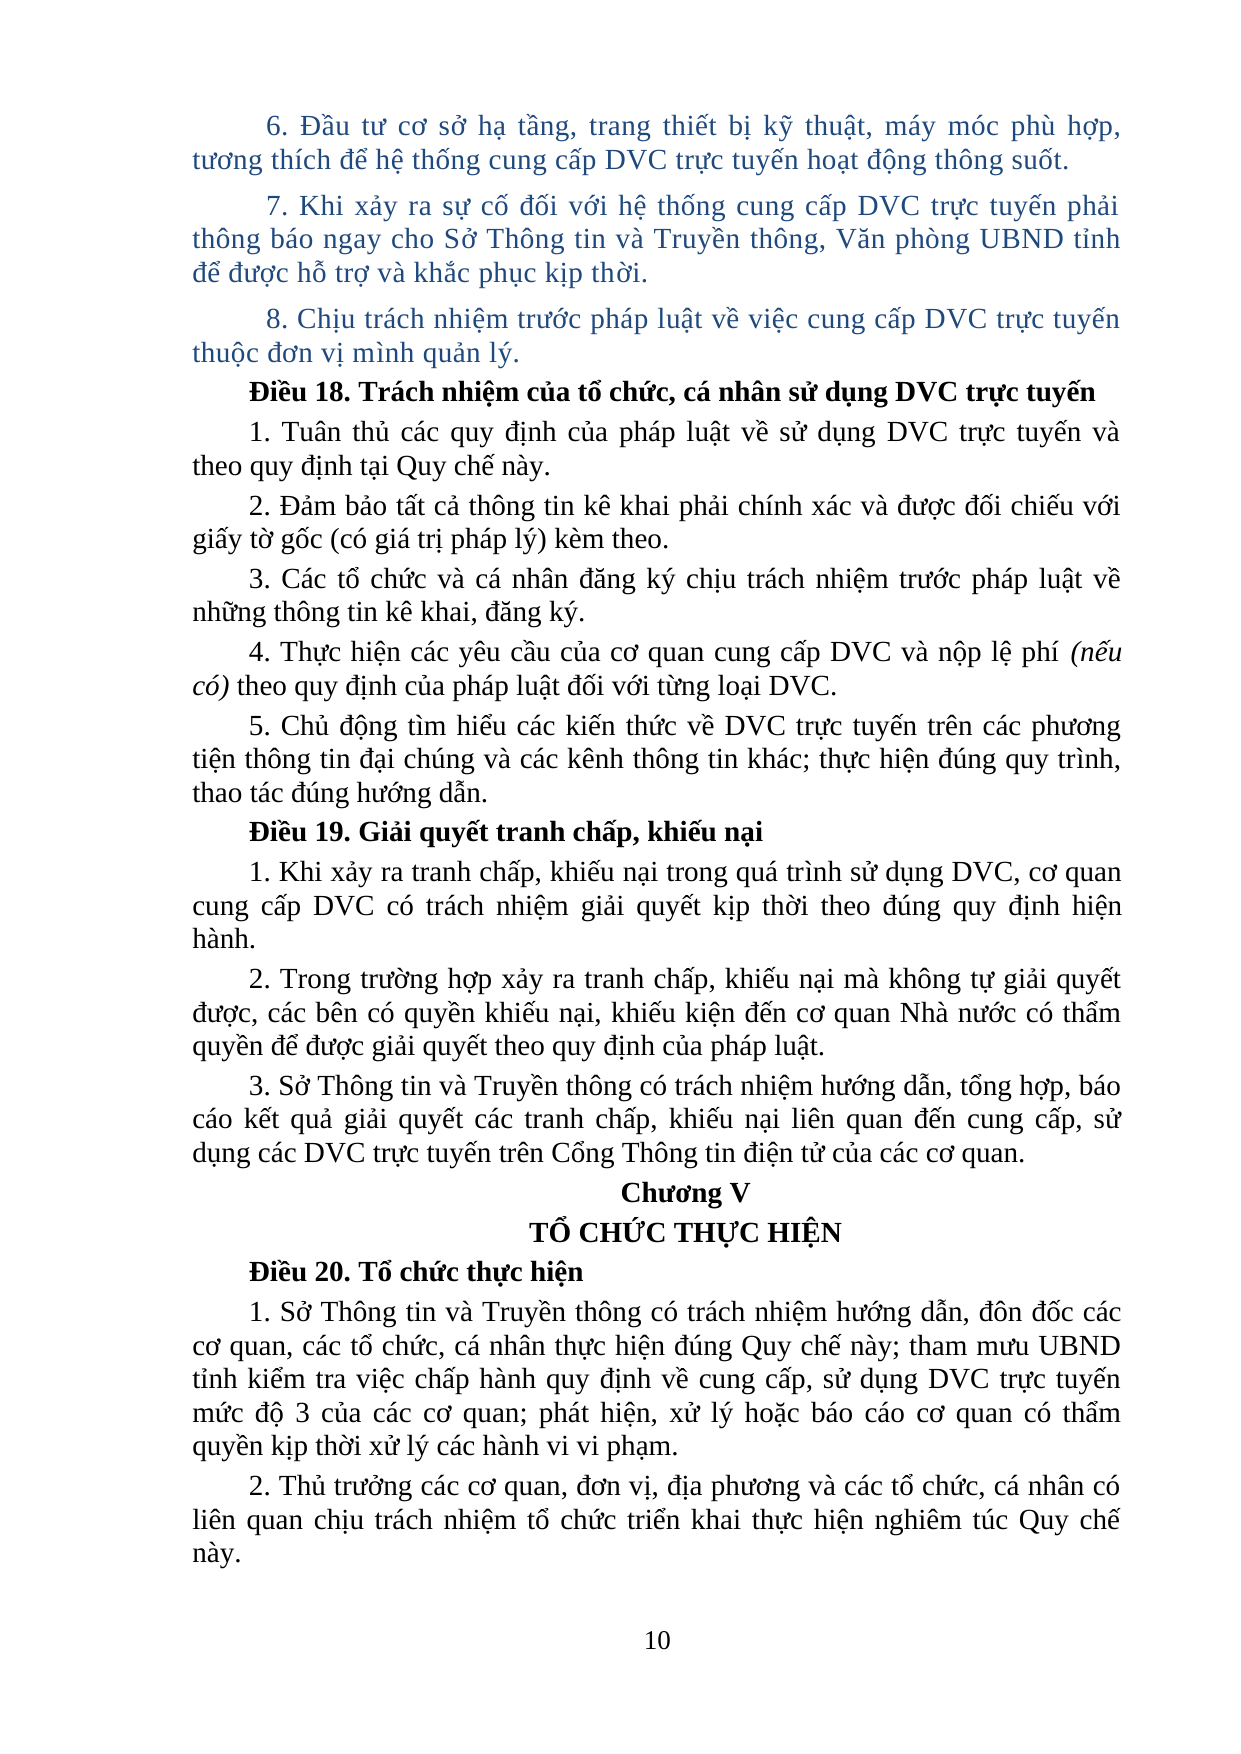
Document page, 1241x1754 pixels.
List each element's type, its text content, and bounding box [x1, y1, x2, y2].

text Chương V [192, 1175, 1122, 1208]
text 5. Chủ động tìm hiểu các kiến thức về DVC trực tuyến trên các phương tiện thông tin đại chúng và các kênh thông tin khác; thực hiện đúng quy trình, thao tác đúng hướng dẫn. [192, 708, 1122, 808]
text 8. Chịu trách nhiệm trước pháp luật về việc cung cấp DVC trực tuyến thuộc đơn vị mình quản lý. [192, 301, 1122, 368]
text 1. Tuân thủ các quy định của pháp luật về sử dụng DVC trực tuyến và theo quy định tại Quy chế này. [192, 414, 1122, 481]
text 1. Khi xảy ra tranh chấp, khiếu nại trong quá trình sử dụng DVC, cơ quan cung cấp DVC có trách nhiệm giải quyết kịp thời theo đúng quy định hiện hành. [192, 854, 1122, 955]
text 4. Thực hiện các yêu cầu của cơ quan cung cấp DVC và nộp lệ phí (nếu có) theo quy định của pháp luật đối với từng loại DVC. [192, 634, 1122, 701]
text TỔ CHỨC THỰC HIỆN [192, 1215, 1122, 1248]
text 2. Thủ trưởng các cơ quan, đơn vị, địa phương và các tổ chức, cá nhân có liên quan chịu trách nhiệm tổ chức triển khai thực hiện nghiêm túc Quy chế này. [192, 1468, 1122, 1569]
text 7. Khi xảy ra sự cố đối với hệ thống cung cấp DVC trực tuyến phải thông báo ngay cho Sở Thông tin và Truyền thông, Văn phòng UBND tỉnh để được hỗ trợ và khắc phục kịp thời. [192, 188, 1122, 289]
text 3. Sở Thông tin và Truyền thông có trách nhiệm hướng dẫn, tổng hợp, báo cáo kết quả giải quyết các tranh chấp, khiếu nại liên quan đến cung cấp, sử dụng các DVC trực tuyến trên Cổng Thông tin điện tử của các cơ quan. [192, 1068, 1122, 1169]
text Điều 20. Tổ chức thực hiện [192, 1254, 1122, 1288]
text 2. Đảm bảo tất cả thông tin kê khai phải chính xác và được đối chiếu với giấy tờ gốc (có giá trị pháp lý) kèm theo. [192, 488, 1122, 555]
text 2. Trong trường hợp xảy ra tranh chấp, khiếu nại mà không tự giải quyết được, các bên có quyền khiếu nại, khiếu kiện đến cơ quan Nhà nước có thẩm quyền để được giải quyết theo quy định của pháp luật. [192, 961, 1122, 1062]
text Điều 18. Trách nhiệm của tổ chức, cá nhân sử dụng DVC trực tuyến [192, 374, 1122, 408]
text 3. Các tổ chức và cá nhân đăng ký chịu trách nhiệm trước pháp luật về những thông tin kê khai, đăng ký. [192, 561, 1122, 628]
text 6. Đầu tư cơ sở hạ tầng, trang thiết bị kỹ thuật, máy móc phù hợp, tương thích để hệ thống cung cấp DVC trực tuyến hoạt động thông suốt. [192, 108, 1122, 176]
text Điều 19. Giải quyết tranh chấp, khiếu nại [192, 814, 1122, 848]
text 1. Sở Thông tin và Truyền thông có trách nhiệm hướng dẫn, đôn đốc các cơ quan, các tổ chức, cá nhân thực hiện đúng Quy chế này; tham mưu UBND tỉnh kiểm tra việc chấp hành quy định về cung cấp, sử dụng DVC trực tuyến mức độ 3 của các cơ quan; phát hiện, xử lý hoặc báo cáo cơ quan có thẩm quyền kịp thời xử lý các hành vi vi phạm. [192, 1294, 1122, 1462]
